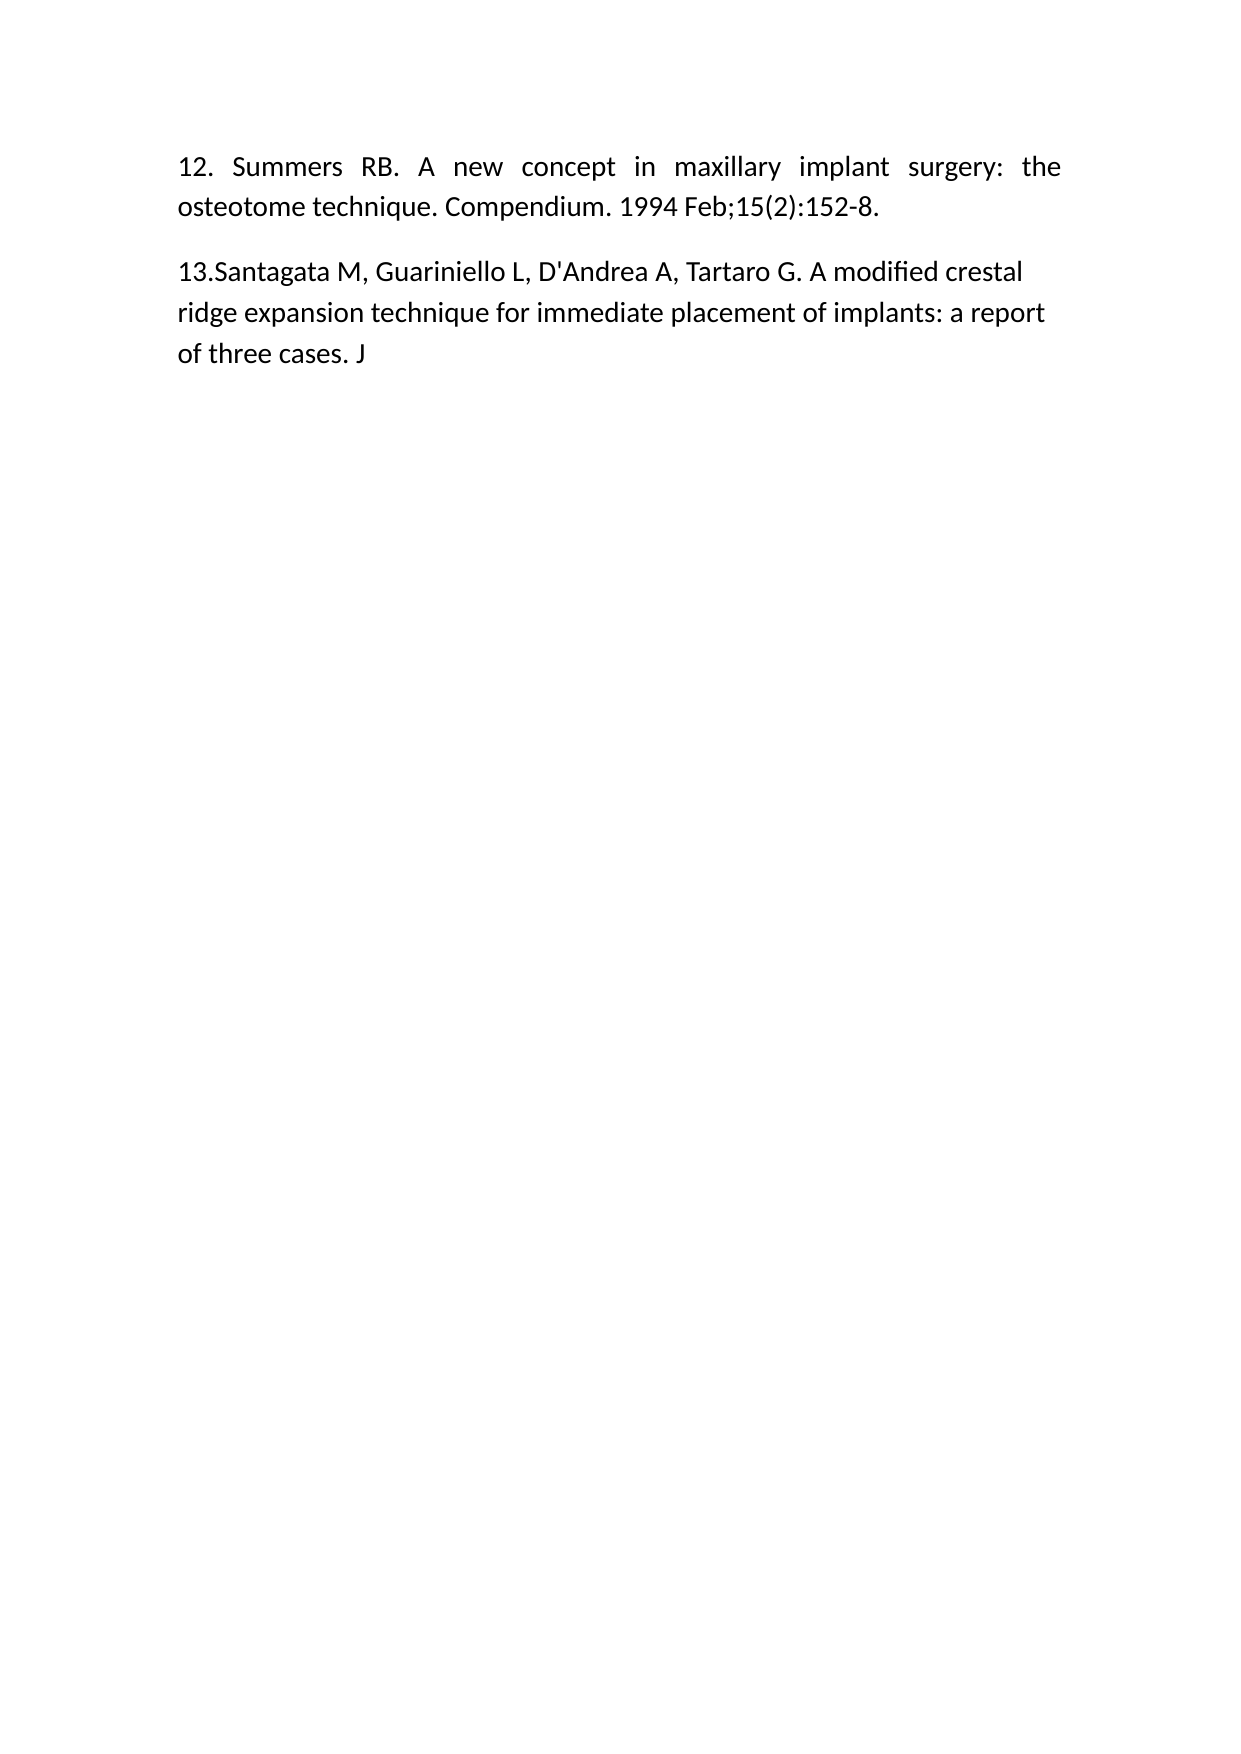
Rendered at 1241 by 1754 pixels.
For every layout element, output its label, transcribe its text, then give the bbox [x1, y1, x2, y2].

text 12. Summers RB. A new concept in maxillary implant surgery: the osteotome technique. Compendium. 1994 Feb;15(2):152-8. [177, 148, 1063, 223]
text 13.Santagata M, Guariniello L, D'Andrea A, Tartaro G. A modified crestal ridge expansion technique for immediate placement of implants: a report of three cases. J [177, 253, 1063, 370]
